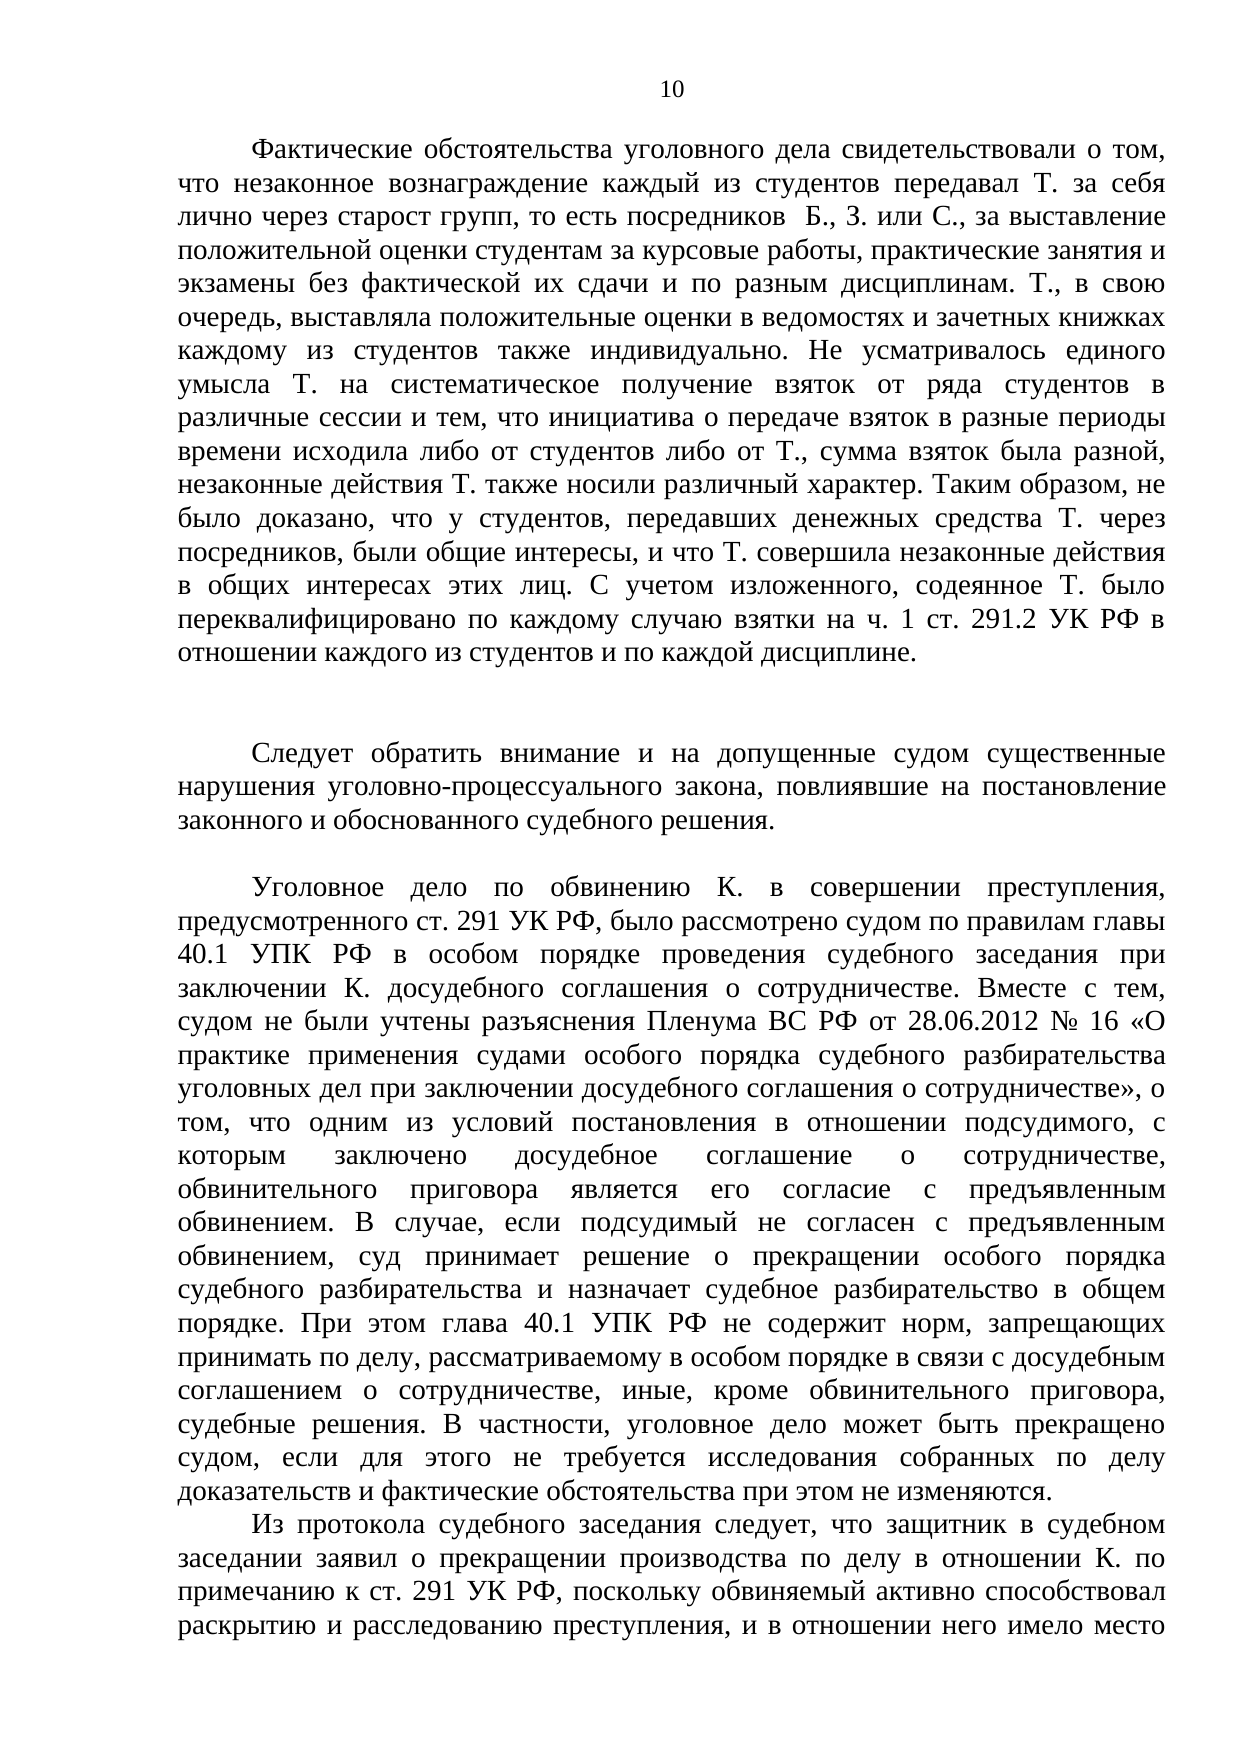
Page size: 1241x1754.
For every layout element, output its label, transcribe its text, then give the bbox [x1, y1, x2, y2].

text Следует обратить внимание и на допущенные судом существенные нарушения уголовно-процессуального закона, повлиявшие на постановление законного и обоснованного судебного решения. [177, 735, 1167, 836]
text Уголовное дело по обвинению К. в совершении преступления, предусмотренного ст. 291 УК РФ, было рассмотрено судом по правилам главы 40.1 УПК РФ в особом порядке проведения судебного заседания при заключении К. досудебного соглашения о сотрудничестве. Вместе с тем, судом не были учтены разъяснения Пленума ВС РФ от 28.06.2012 № 16 «О практике применения судами особого порядка судебного разбирательства уголовных дел при заключении досудебного соглашения о сотрудничестве», о том, что одним из условий постановления в отношении подсудимого, с которым заключено досудебное соглашение о сотрудничестве, обвинительного приговора является его согласие с предъявленным обвинением. В случае, если подсудимый не согласен с предъявленным обвинением, суд принимает решение о прекращении особого порядка судебного разбирательства и назначает судебное разбирательство в общем порядке. При этом глава 40.1 УПК РФ не содержит норм, запрещающих принимать по делу, рассматриваемому в особом порядке в связи с досудебным соглашением о сотрудничестве, иные, кроме обвинительного приговора, судебные решения. В частности, уголовное дело может быть прекращено судом, если для этого не требуется исследования собранных по делу доказательств и фактические обстоятельства при этом не изменяются. [177, 869, 1167, 1506]
text Фактические обстоятельства уголовного дела свидетельствовали о том, что незаконное вознаграждение каждый из студентов передавал Т. за себя лично через старост групп, то есть посредников Б., З. или С., за выставление положительной оценки студентам за курсовые работы, практические занятия и экзамены без фактической их сдачи и по разным дисциплинам. Т., в свою очередь, выставляла положительные оценки в ведомостях и зачетных книжках каждому из студентов также индивидуально. Не усматривалось единого умысла Т. на систематическое получение взяток от ряда студентов в различные сессии и тем, что инициатива о передаче взяток в разные периоды времени исходила либо от студентов либо от Т., сумма взяток была разной, незаконные действия Т. также носили различный характер. Таким образом, не было доказано, что у студентов, передавших денежных средства Т. через посредников, были общие интересы, и что Т. совершила незаконные действия в общих интересах этих лиц. С учетом изложенного, содеянное Т. было переквалифицировано по каждому случаю взятки на ч. 1 ст. 291.2 УК РФ в отношении каждого из студентов и по каждой дисциплине. [177, 131, 1167, 668]
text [177, 1506, 1167, 1641]
